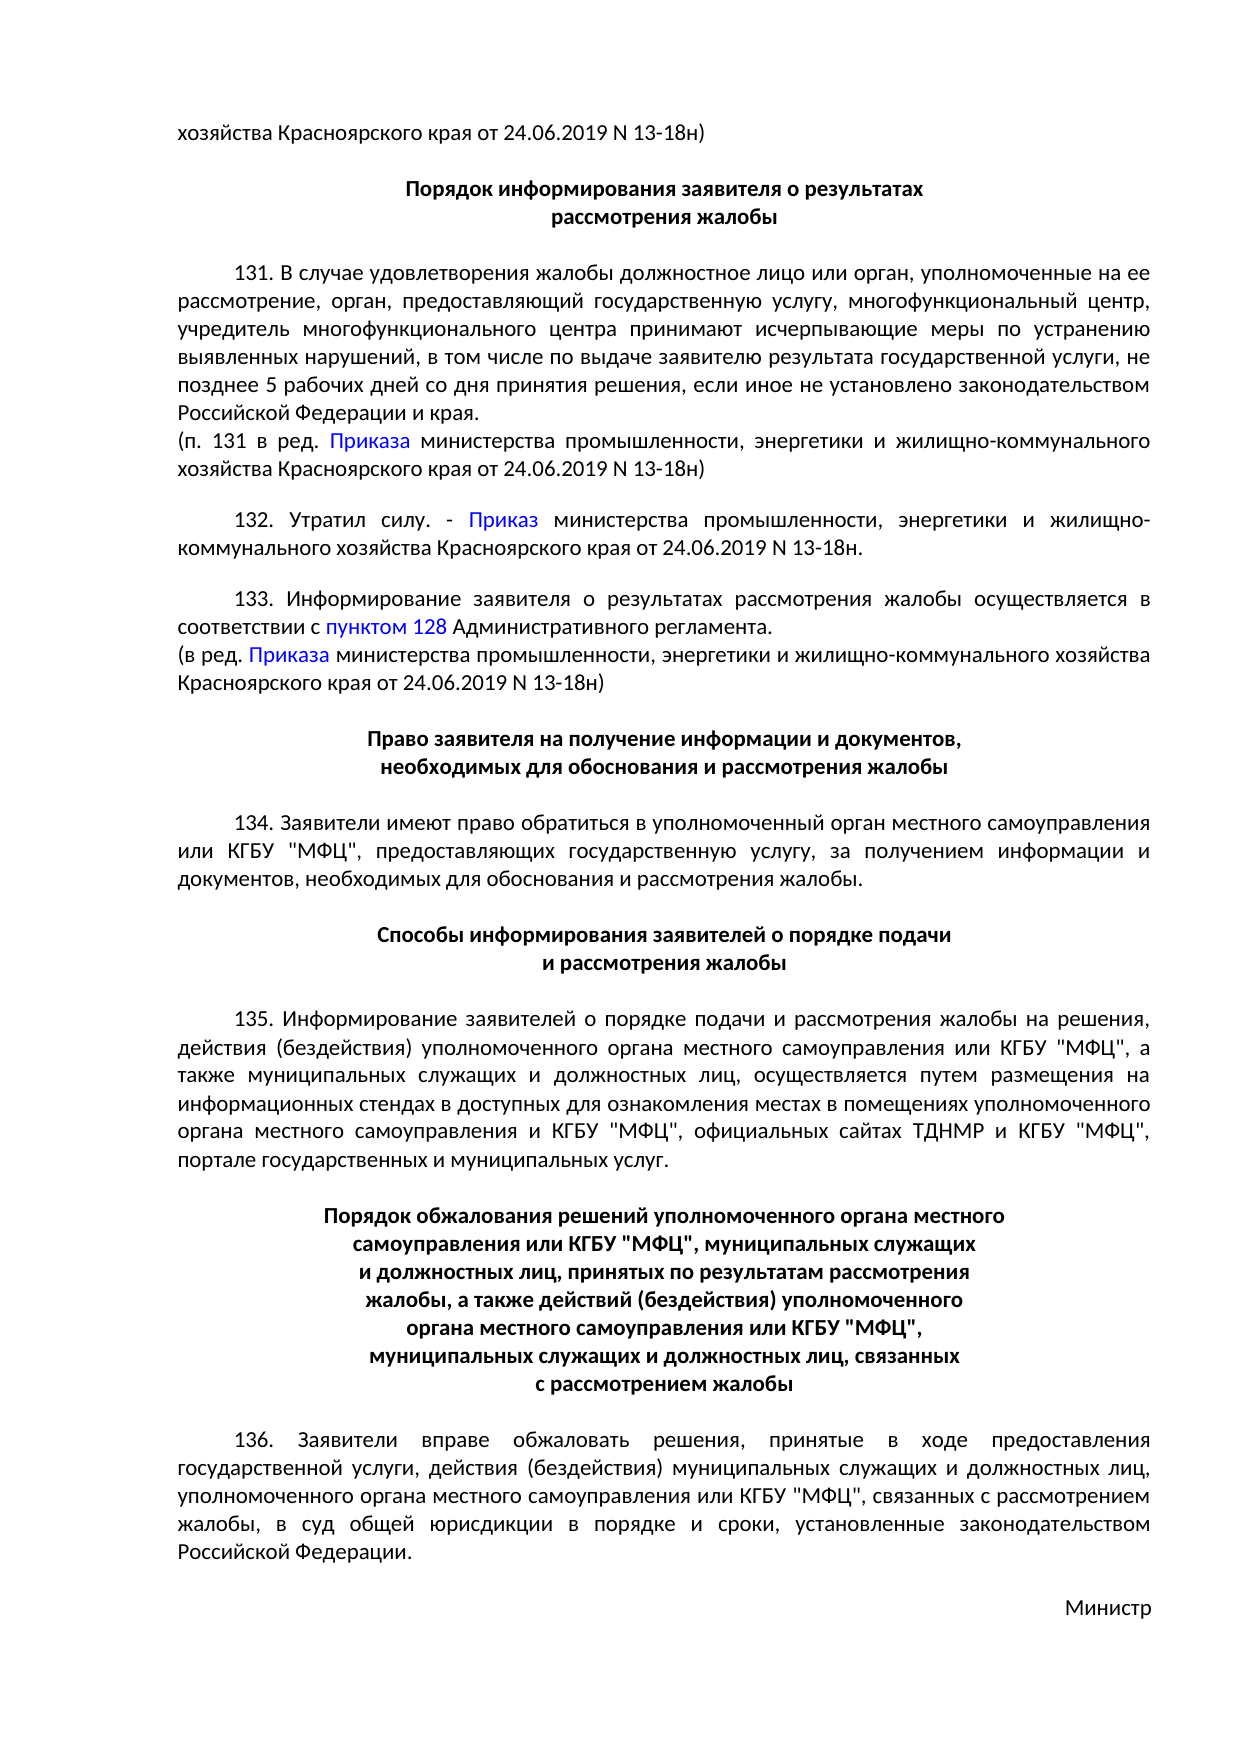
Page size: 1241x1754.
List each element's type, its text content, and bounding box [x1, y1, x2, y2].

title рассмотрения жалобы [177, 202, 1152, 230]
text 131. В случае удовлетворения жалобы должностное лицо или орган, уполномоченные на ее рассмотрение, орган, предоставляющий государственную услугу, многофункциональный центр, учредитель многофункционального центра принимают исчерпывающие меры по устранению выявленных нарушений, в том числе по выдаче заявителю результата государственной услуги, не позднее 5 рабочих дней со дня принятия решения, если иное не установлено законодательством Российской Федерации и края. [177, 258, 1152, 426]
title Способы информирования заявителей о порядке подачи [177, 921, 1152, 948]
title Порядок обжалования решений уполномоченного органа местного [177, 1201, 1152, 1229]
title с рассмотрением жалобы [177, 1369, 1152, 1397]
title Право заявителя на получение информации и документов, [177, 724, 1152, 752]
text (в ред. Приказа министерства промышленности, энергетики и жилищно-коммунального хозяйства Красноярского края от 24.06.2019 N 13-18н) [177, 640, 1152, 696]
text 136. Заявители вправе обжаловать решения, принятые в ходе предоставления государственной услуги, действия (бездействия) муниципальных служащих и должностных лиц, уполномоченного органа местного самоуправления или КГБУ "МФЦ", связанных с рассмотрением жалобы, в суд общей юрисдикции в порядке и сроки, установленные законодательством Российской Федерации. [177, 1425, 1152, 1565]
text 134. Заявители имеют право обратиться в уполномоченный орган местного самоуправления или КГБУ "МФЦ", предоставляющих государственную услугу, за получением информации и документов, необходимых для обоснования и рассмотрения жалобы. [177, 808, 1152, 892]
title и должностных лиц, принятых по результатам рассмотрения [177, 1257, 1152, 1285]
text Министр [177, 1593, 1152, 1621]
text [177, 118, 1152, 146]
title жалобы, а также действий (бездействия) уполномоченного [177, 1285, 1152, 1313]
title необходимых для обоснования и рассмотрения жалобы [177, 752, 1152, 780]
title муниципальных служащих и должностных лиц, связанных [177, 1341, 1152, 1369]
text 135. Информирование заявителей о порядке подачи и рассмотрения жалобы на решения, действия (бездействия) уполномоченного органа местного самоуправления или КГБУ "МФЦ", а также муниципальных служащих и должностных лиц, осуществляется путем размещения на информационных стендах в доступных для ознакомления местах в помещениях уполномоченного органа местного самоуправления и КГБУ "МФЦ", официальных сайтах ТДНМР и КГБУ "МФЦ", портале государственных и муниципальных услуг. [177, 1004, 1152, 1173]
text 132. Утратил силу. - Приказ министерства промышленности, энергетики и жилищно-коммунального хозяйства Красноярского края от 24.06.2019 N 13-18н. [177, 505, 1152, 561]
text (п. 131 в ред. Приказа министерства промышленности, энергетики и жилищно-коммунального хозяйства Красноярского края от 24.06.2019 N 13-18н) [177, 426, 1152, 482]
text 133. Информирование заявителя о результатах рассмотрения жалобы осуществляется в соответствии с пунктом 128 Административного регламента. [177, 584, 1152, 640]
title органа местного самоуправления или КГБУ "МФЦ", [177, 1313, 1152, 1341]
title самоуправления или КГБУ "МФЦ", муниципальных служащих [177, 1229, 1152, 1257]
title и рассмотрения жалобы [177, 948, 1152, 977]
title Порядок информирования заявителя о результатах [177, 174, 1152, 202]
